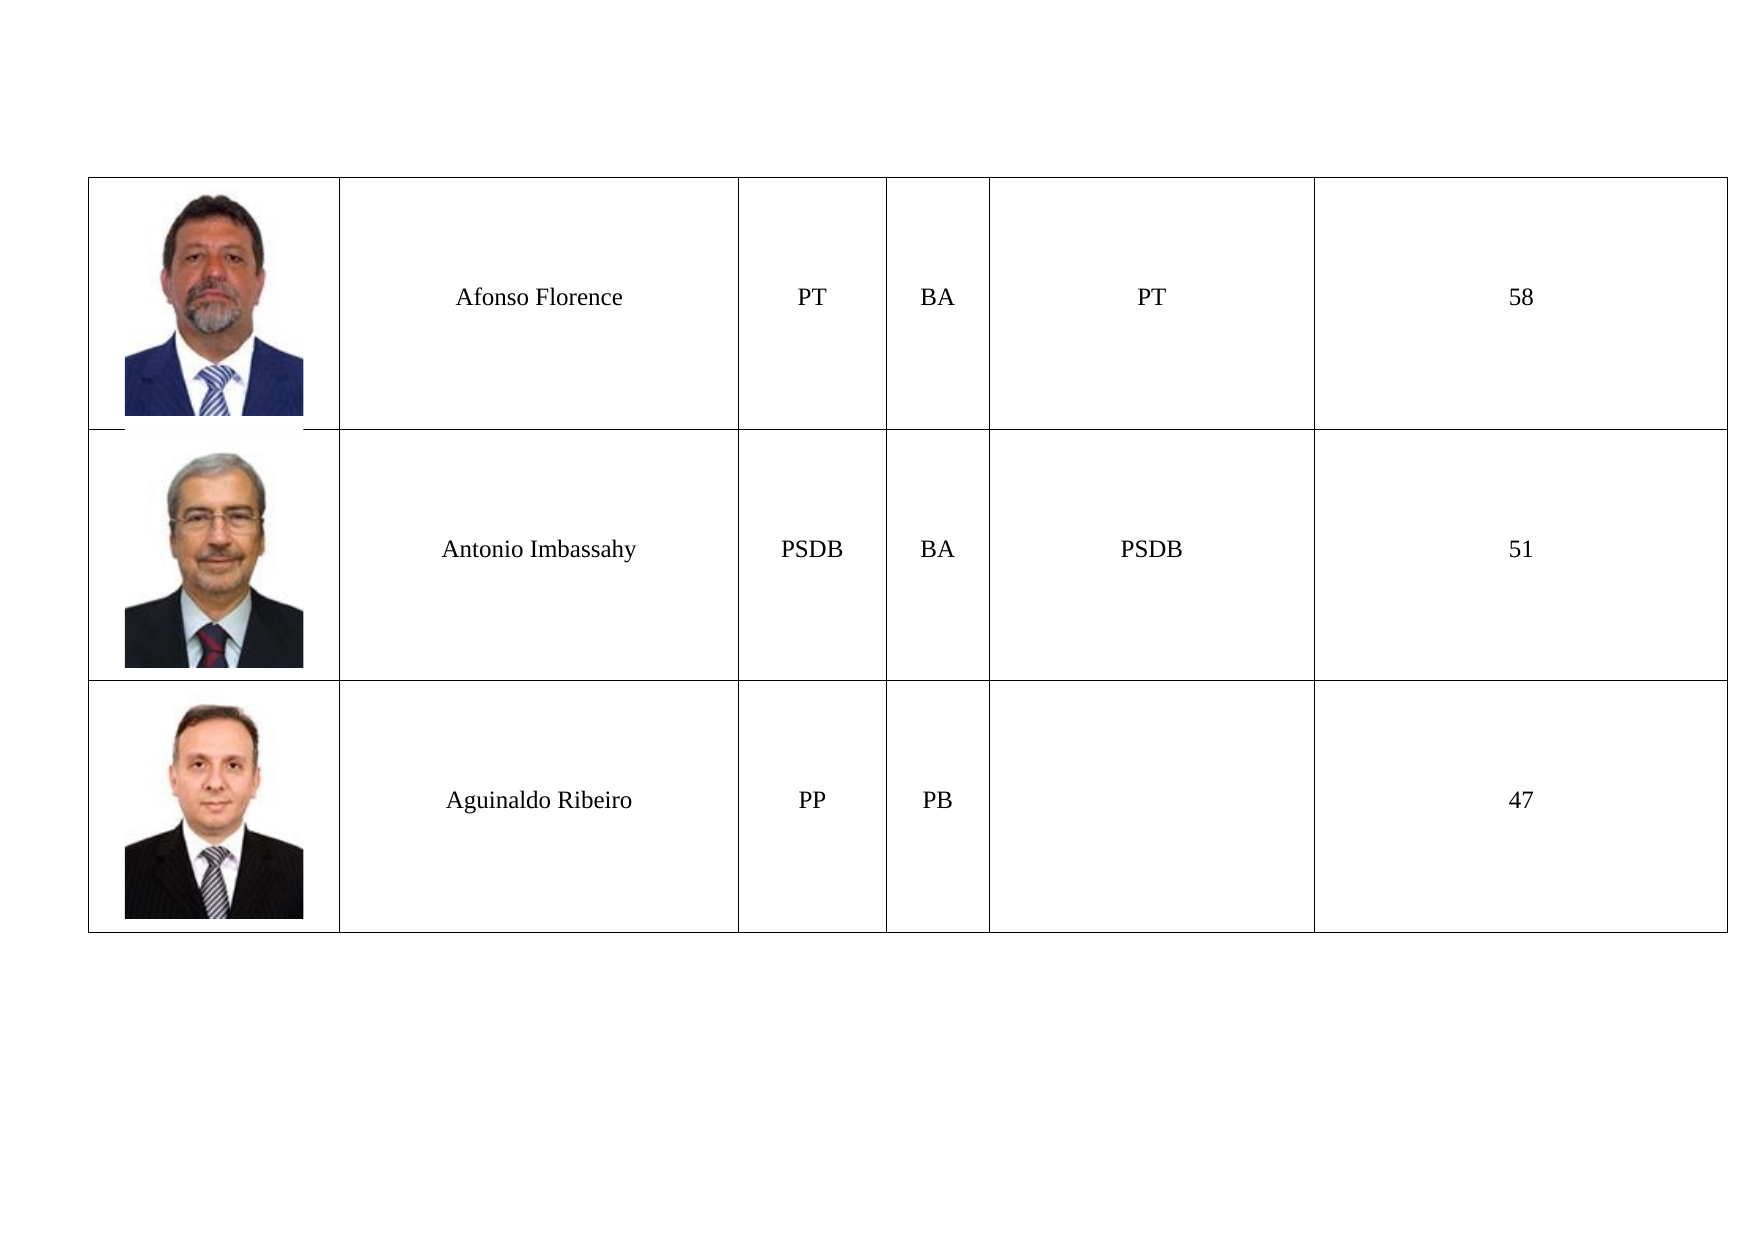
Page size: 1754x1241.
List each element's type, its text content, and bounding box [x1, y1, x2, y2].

table_cell PT [739, 178, 886, 429]
table_cell PB [887, 681, 989, 932]
table_cell 58 [1315, 178, 1727, 429]
picture [124, 178, 304, 416]
table_cell 47 [1315, 681, 1727, 932]
table_cell PP [739, 681, 886, 932]
picture [124, 429, 304, 668]
table_cell [89, 681, 339, 932]
table_cell Aguinaldo Ribeiro [340, 681, 738, 932]
table_cell PSDB [739, 430, 886, 680]
table_cell Afonso Florence [340, 178, 738, 429]
table_cell 51 [1315, 430, 1727, 680]
picture [124, 681, 304, 919]
table_cell [89, 430, 339, 680]
table_cell [89, 178, 339, 429]
table_cell PSDB [990, 430, 1314, 680]
table_cell Antonio Imbassahy [340, 430, 738, 680]
table_cell BA [887, 178, 989, 429]
table_cell [990, 681, 1314, 932]
table_cell BA [887, 430, 989, 680]
table_cell PT [990, 178, 1314, 429]
